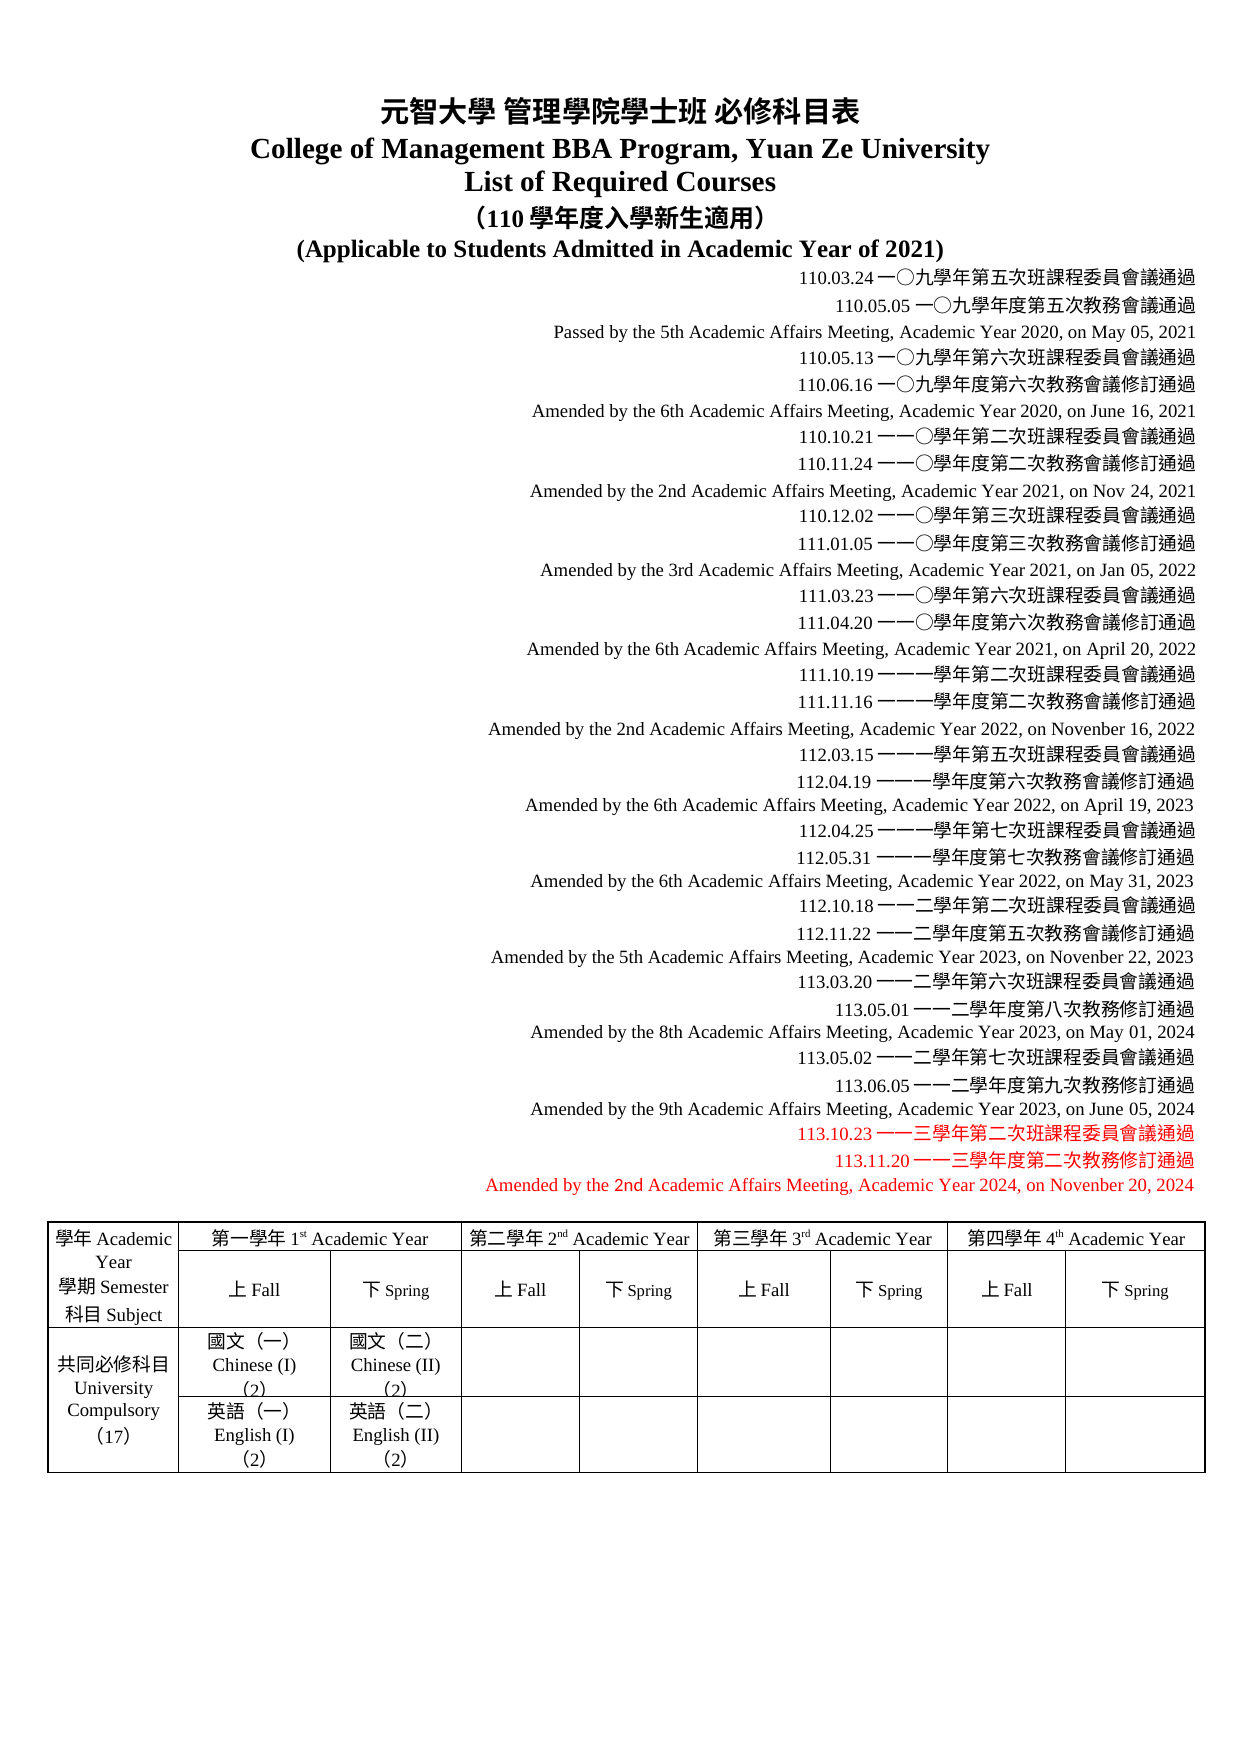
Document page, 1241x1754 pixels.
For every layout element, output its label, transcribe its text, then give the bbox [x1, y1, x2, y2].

list 113.05.01一一二學年度第八次教務修訂通過 [168, 994, 1194, 1021]
table_cell 下Spring [580, 1251, 697, 1326]
table_cell 國文（一） Chinese (I) （2） [179, 1328, 330, 1396]
table_header 第一學年1st Academic Year [179, 1223, 461, 1250]
table_cell [580, 1397, 697, 1472]
table_cell 英語（一） English (I) （2） [179, 1397, 330, 1472]
table_header 第三學年3rd Academic Year [698, 1223, 947, 1250]
table_cell 上Fall [948, 1251, 1065, 1326]
text 110.10.21一一○學年第二次班課程委員會議通過 [166, 422, 1196, 449]
list Amended by the 6th Academic Affairs Meeting, Academic Year 2022, on May 31, 2023 [259, 869, 1194, 891]
list 113.11.20一一三學年度第二次教務修訂通過 [168, 1146, 1194, 1173]
text 111.01.05 一一○學年度第三次教務會議修訂通過 [166, 528, 1196, 556]
text (Applicable to Students Admitted in Academic Year of 2021) [118, 234, 1122, 263]
table_cell [1066, 1328, 1204, 1396]
table_cell [462, 1328, 579, 1396]
text 110.03.24一○九學年第五次班課程委員會議通過 [166, 263, 1196, 290]
list 113.10.23一一三學年第二次班課程委員會議通過 [168, 1119, 1194, 1146]
text 元智大學 管理學院學士班 必修科目表 [118, 89, 1122, 131]
text （110學年度入學新生適用） [118, 198, 1122, 234]
text Amended by the 2nd Academic Affairs Meeting, Academic Year 2022, on Novenber 16, 2022 [166, 714, 1196, 739]
table_cell 下Spring [1066, 1251, 1204, 1326]
table_cell [948, 1397, 1065, 1472]
text Passed by the 5th Academic Affairs Meeting, Academic Year 2020, on May 05, 2021 [166, 317, 1196, 342]
text 111.04.20 一一○學年度第六次教務會議修訂通過 [166, 608, 1196, 635]
list Amended by the 8th Academic Affairs Meeting, Academic Year 2023, on May 01, 2024 [168, 1021, 1194, 1043]
table_cell 國文（二） Chinese (II) （2） [331, 1328, 461, 1396]
text List of Required Courses [118, 164, 1122, 198]
text 111.03.23一一○學年第六次班課程委員會議通過 [166, 581, 1196, 608]
text College of Management BBA Program, Yuan Ze University [118, 131, 1122, 164]
list Amended by the 5th Academic Affairs Meeting, Academic Year 2023, on Novenber 22, 2023 [259, 946, 1194, 967]
table_cell 上Fall [462, 1251, 579, 1326]
table_cell 英語（二） English (II) （2） [331, 1397, 461, 1472]
table_cell [698, 1328, 830, 1396]
table_cell 上Fall [179, 1251, 330, 1326]
text 110.11.24 一一○學年度第二次教務會議修訂通過 [166, 449, 1196, 476]
text 112.10.18一一二學年第二次班課程委員會議通過 [166, 891, 1196, 918]
text 112.04.25一一一學年第七次班課程委員會議通過 [166, 815, 1196, 842]
text 111.10.19一一一學年第二次班課程委員會議通過 [166, 660, 1196, 687]
table_cell [948, 1328, 1065, 1396]
table_cell 共同必修科目University Compulsory （17） [49, 1328, 178, 1472]
text 112.03.15一一一學年第五次班課程委員會議通過 [166, 739, 1196, 766]
table_cell [831, 1397, 947, 1472]
text 110.06.16 一○九學年度第六次教務會議修訂通過 [166, 369, 1196, 397]
text Amended by the 3rd Academic Affairs Meeting, Academic Year 2021, on Jan 05, 2022 [166, 556, 1196, 581]
list 113.03.20一一二學年第六次班課程委員會議通過 [168, 967, 1194, 994]
list Amended by the 2nd Academic Affairs Meeting, Academic Year 2024, on Novenber 20, 2024 [168, 1173, 1194, 1196]
table_header 學年Academic Year 學期Semester 科目Subject [49, 1223, 178, 1326]
list 113.05.02一一二學年第七次班課程委員會議通過 [168, 1043, 1194, 1070]
table_cell 下Spring [831, 1251, 947, 1326]
table_cell [1066, 1397, 1204, 1472]
table_cell [580, 1328, 697, 1396]
table_cell [698, 1397, 830, 1472]
list 112.05.31 一一一學年度第七次教務會議修訂通過 [168, 842, 1194, 869]
text Amended by the 6th Academic Affairs Meeting, Academic Year 2020, on June 16, 2021 [166, 397, 1196, 422]
table_header 第二學年2nd Academic Year [462, 1223, 697, 1250]
text Amended by the 6th Academic Affairs Meeting, Academic Year 2021, on April 20, 2022 [118, 635, 1196, 660]
list 113.06.05一一二學年度第九次教務修訂通過 [168, 1070, 1194, 1097]
list 112.11.22 一一二學年度第五次教務會議修訂通過 [168, 918, 1194, 946]
text 110.05.05 一○九學年度第五次教務會議通過 [166, 290, 1196, 317]
text 111.11.16 一一一學年度第二次教務會議修訂通過 [166, 687, 1196, 714]
text Amended by the 2nd Academic Affairs Meeting, Academic Year 2021, on Nov 24, 2021 [166, 476, 1196, 501]
list Amended by the 9th Academic Affairs Meeting, Academic Year 2023, on June 05, 2024 [168, 1097, 1194, 1119]
table_cell [462, 1397, 579, 1472]
list Amended by the 6th Academic Affairs Meeting, Academic Year 2022, on April 19, 2023 [259, 794, 1194, 815]
text 110.12.02一一○學年第三次班課程委員會議通過 [166, 501, 1196, 528]
table_cell [831, 1328, 947, 1396]
table_cell 下Spring [331, 1251, 461, 1326]
list 112.04.19 一一一學年度第六次教務會議修訂通過 [168, 766, 1194, 794]
table_header 第四學年4th Academic Year [948, 1223, 1204, 1250]
text 110.05.13一○九學年第六次班課程委員會議通過 [166, 342, 1196, 369]
table_cell 上Fall [698, 1251, 830, 1326]
